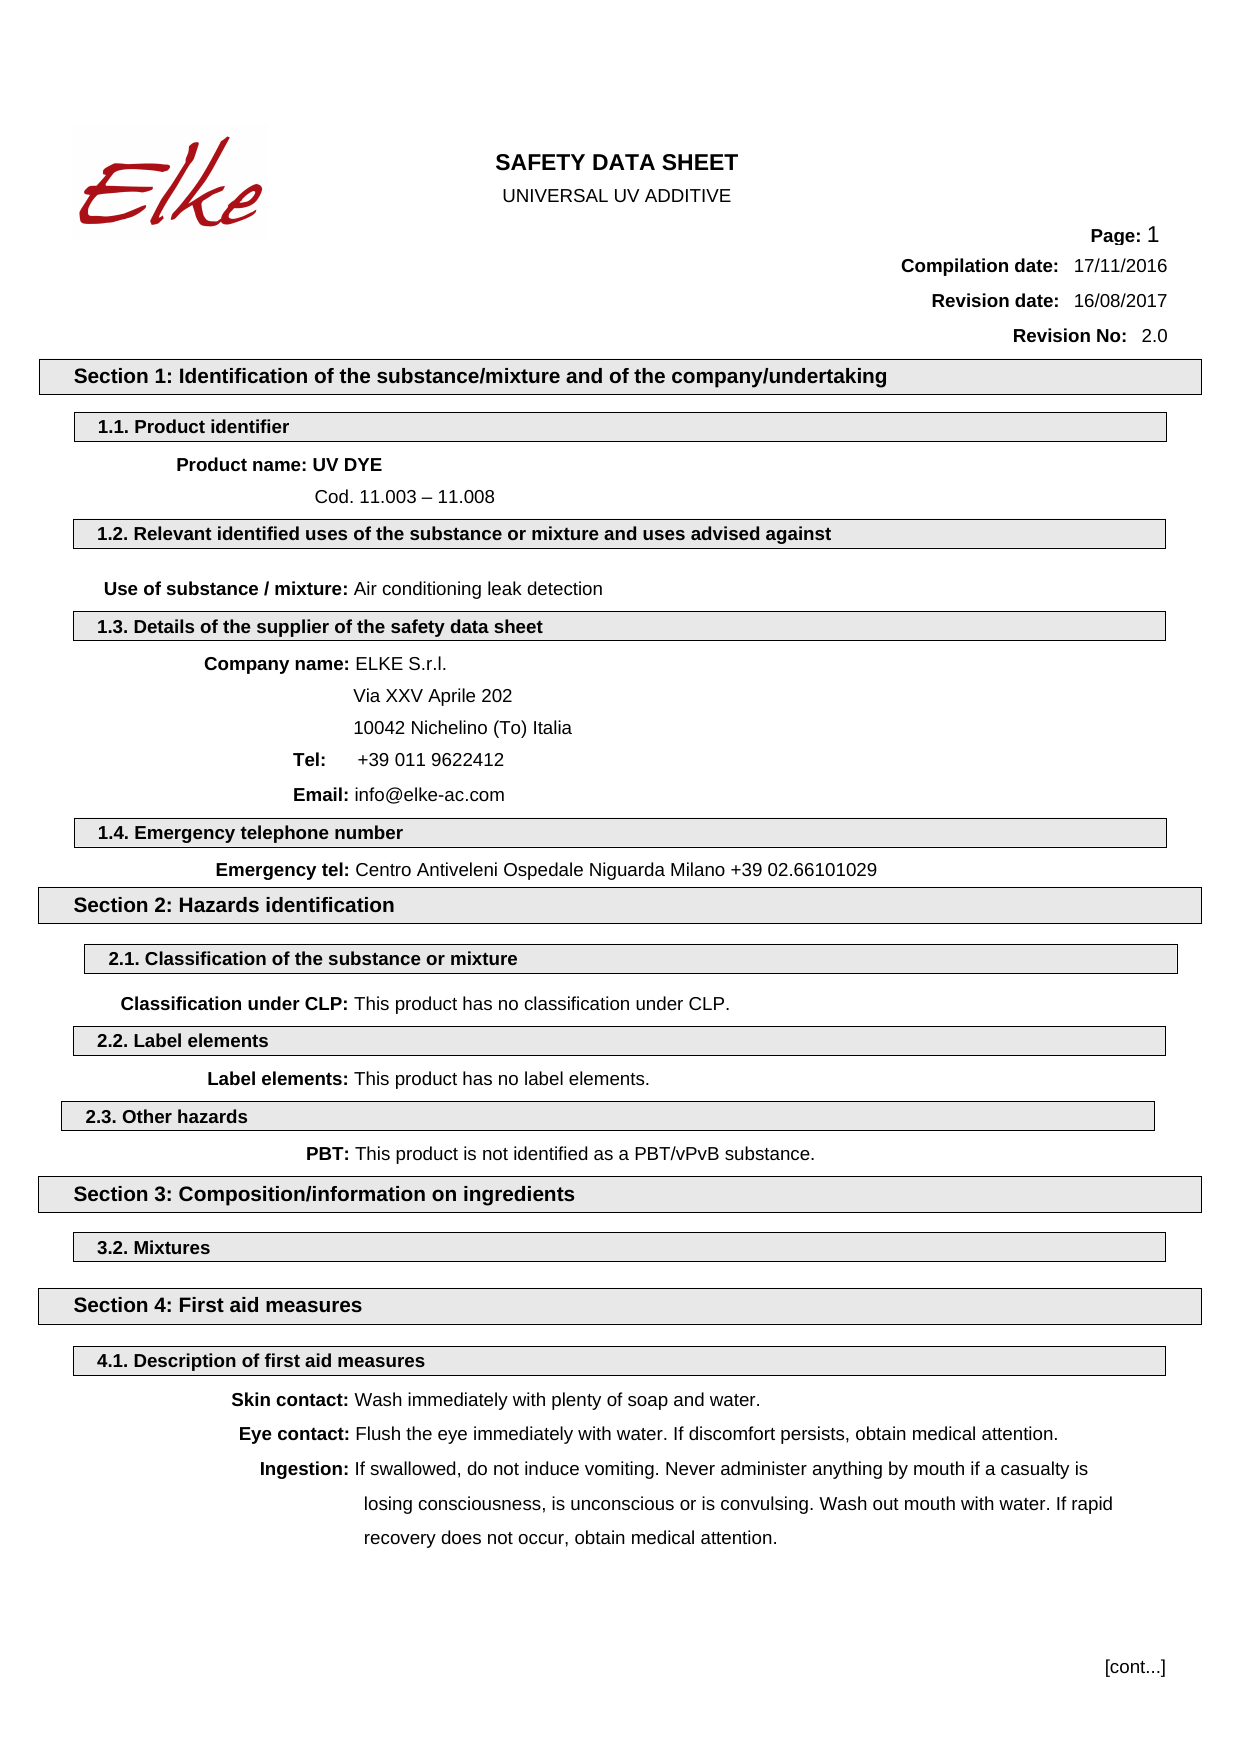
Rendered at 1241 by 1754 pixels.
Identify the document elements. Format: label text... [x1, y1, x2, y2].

text Emergency tel: Centro Antiveleni Ospedale Niguarda Milano +39 02.66101029 [215, 823, 1213, 881]
text Product name: UV DYE [176, 414, 1213, 476]
text Revision date: 16/08/2017 [27, 289, 1167, 311]
text Email: info@elke-ac.com [293, 783, 1213, 805]
text Via XXV Aprile 202 [204, 685, 1213, 706]
text Eye contact: Flush the eye immediately with water. If discomfort persists, obtain medical attention. [238, 1423, 1213, 1445]
text Skin contact: Wash immediately with plenty of soap and water. [231, 1291, 1213, 1410]
text 10042 Nichelino (To) Italia [204, 717, 1213, 738]
text Company name: ELKE S.r.l. [204, 618, 1213, 674]
text Revision No: 2.0 [27, 324, 1167, 346]
text Use of substance / mixture: Air conditioning leak detection [103, 578, 1213, 599]
text Classification under CLP: This product has no classification under CLP. [120, 993, 1213, 1014]
text PBT: This product is not identified as a PBT/vPvB substance. [306, 1108, 1213, 1164]
text Cod. 11.003 – 11.008 [176, 486, 1213, 508]
text Ingestion: If swallowed, do not induce vomiting. Never administer anything by mouth if a casualty is losing consciousness, is unconscious or is convulsing. Wash out mouth with water. If rapid recovery does not occur, obtain medical attention. [259, 1458, 1124, 1548]
text Compilation date: 17/11/2016 [27, 255, 1167, 276]
text Label elements: This product has no label elements. [207, 1033, 1213, 1090]
text Tel: +39 011 9622412 [245, 749, 1213, 770]
picture [72, 123, 269, 241]
